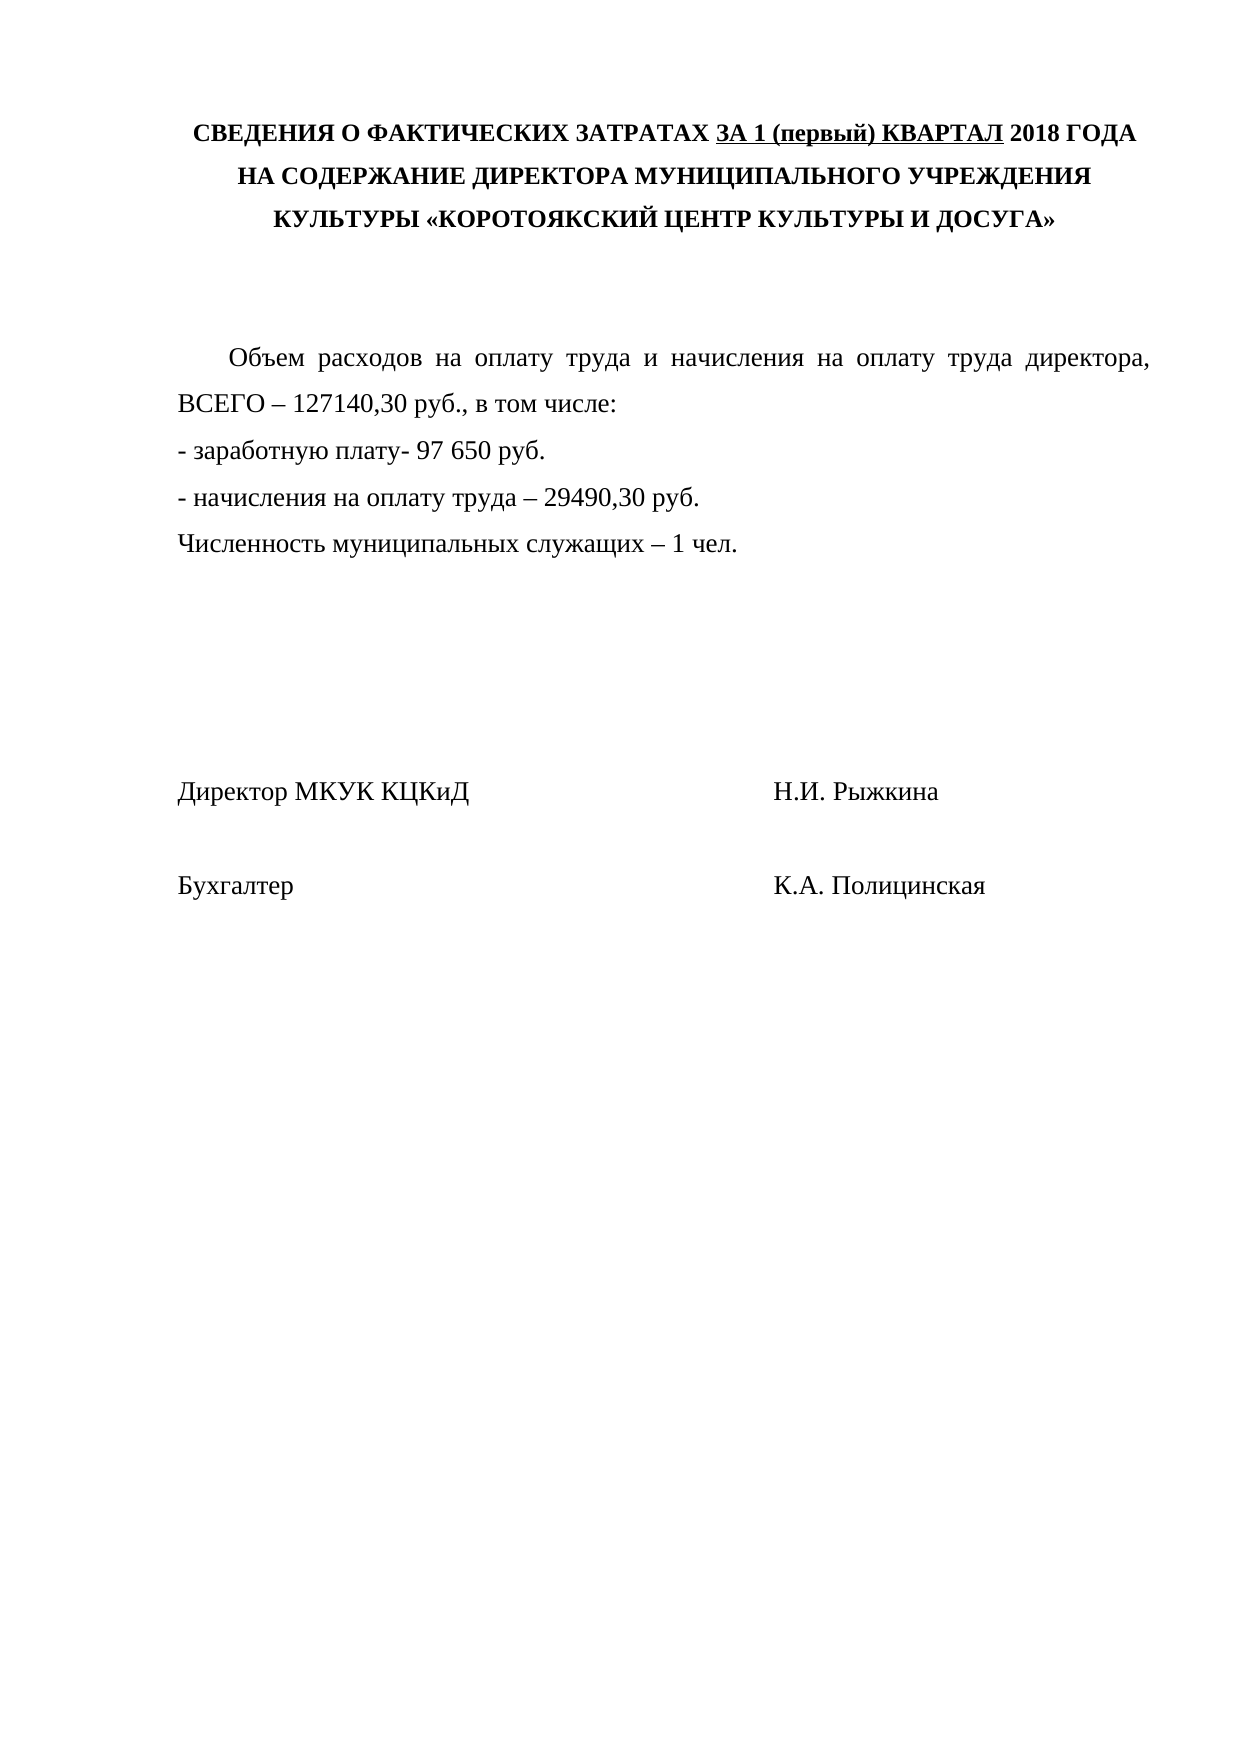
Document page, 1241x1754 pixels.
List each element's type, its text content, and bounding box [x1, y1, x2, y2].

text СВЕДЕНИЯ О ФАКТИЧЕСКИХ ЗАТРАТАХ ЗА 1 (первый) КВАРТАЛ 2018 ГОДА НА СОДЕРЖАНИЕ ДИРЕКТОРА МУНИЦИПАЛЬНОГО УЧРЕЖДЕНИЯ КУЛЬТУРЫ «КОРОТОЯКСКИЙ ЦЕНТР КУЛЬТУРЫ И ДОСУГА» [177, 118, 1152, 233]
text - начисления на оплату труда – 29490,30 руб. [177, 481, 1152, 512]
text Объем расходов на оплату труда и начисления на оплату труда директора, ВСЕГО – 127140,30 руб., в том числе: [177, 341, 1152, 419]
text Численность муниципальных служащих – 1 чел. [177, 527, 1152, 559]
text - заработную плату- 97 650 руб. [177, 434, 1152, 465]
text Директор МКУК КЦКиД Н.И. Рыжкина [177, 775, 1152, 807]
text Бухгалтер К.А. Полицинская [177, 869, 1152, 900]
